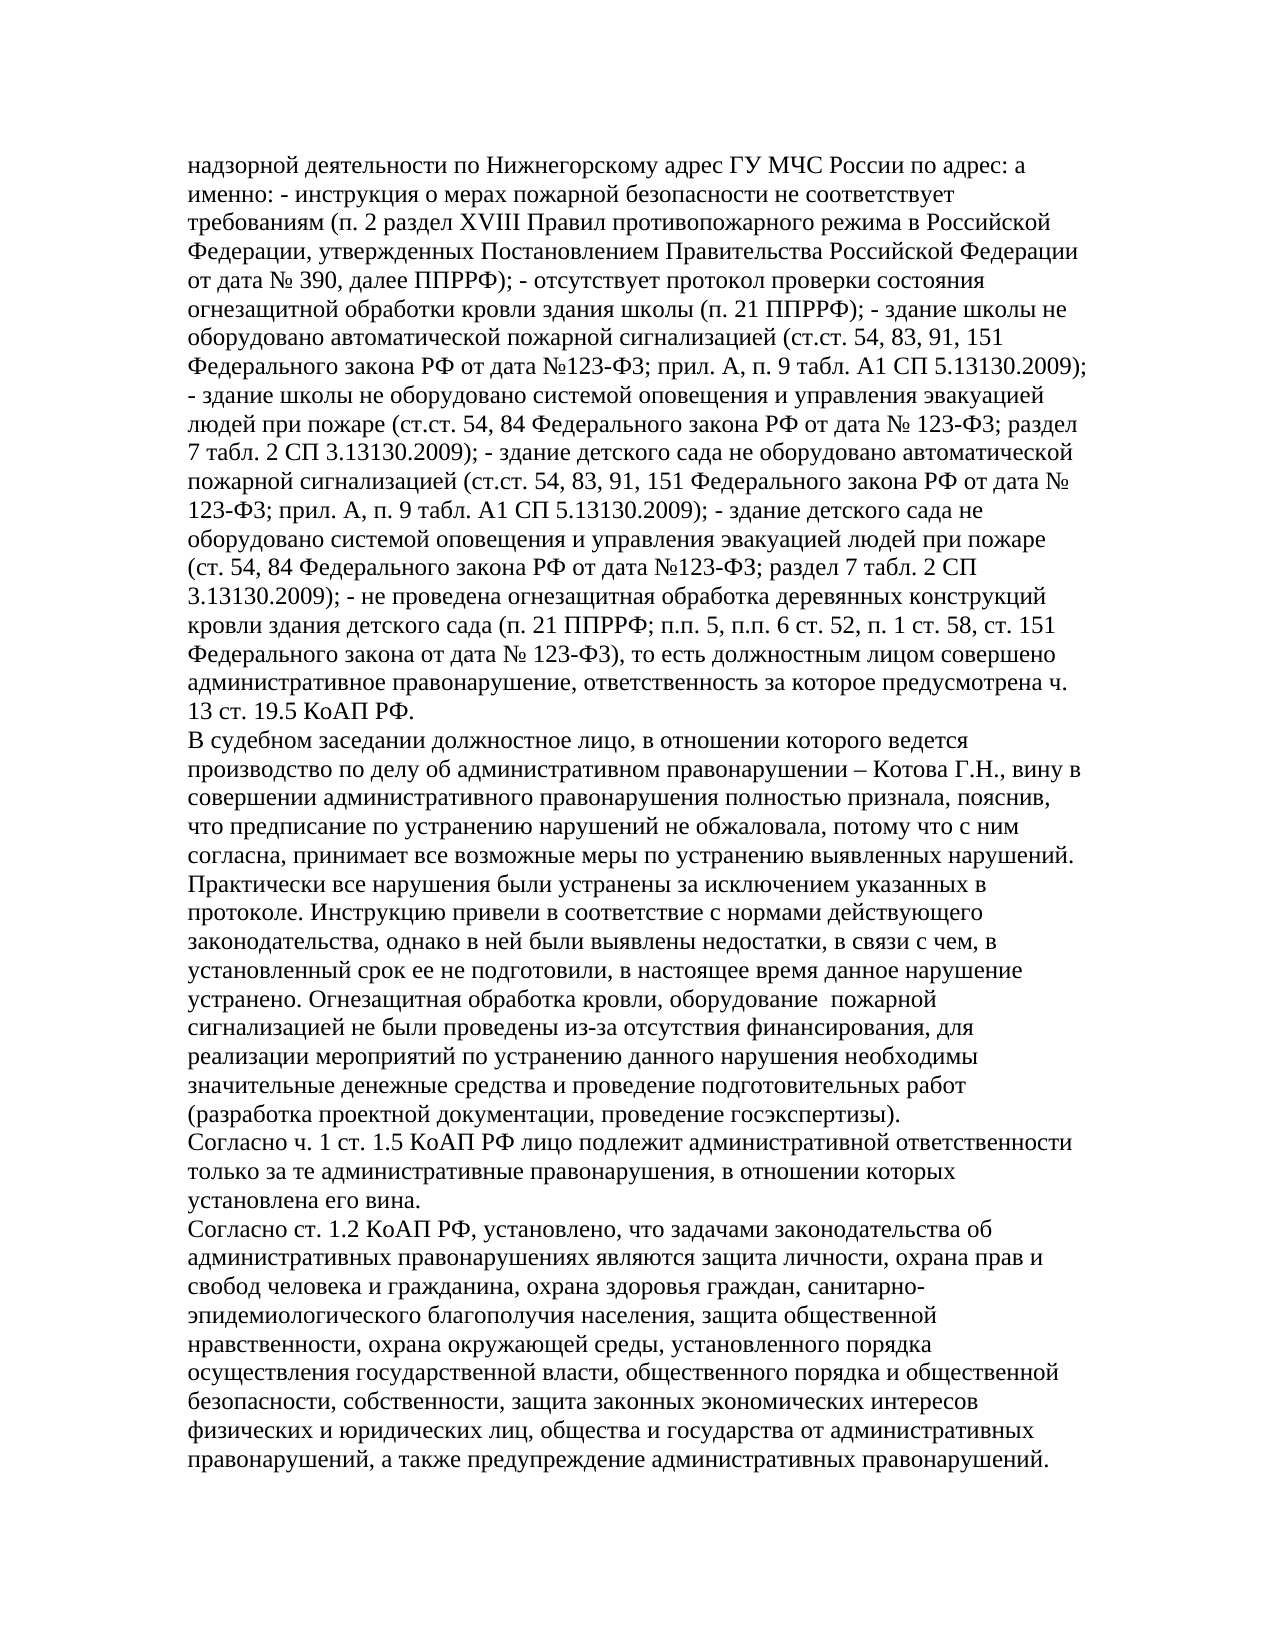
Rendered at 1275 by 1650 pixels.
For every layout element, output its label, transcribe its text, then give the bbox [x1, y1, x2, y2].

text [187, 150, 1087, 725]
text В судебном заседании должностное лицо, в отношении которого ведется производство по делу об административном правонарушении – Котова Г.Н., вину в совершении административного правонарушения полностью признала, пояснив, что предписание по устранению нарушений не обжаловала, потому что с ним согласна, принимает все возможные меры по устранению выявленных нарушений. Практически все нарушения были устранены за исключением указанных в протоколе. Инструкцию привели в соответствие с нормами действующего законодательства, однако в ней были выявлены недостатки, в связи с чем, в установленный срок ее не подготовили, в настоящее время данное нарушение устранено. Огнезащитная обработка кровли, оборудование пожарной сигнализацией не были проведены из-за отсутствия финансирования, для реализации мероприятий по устранению данного нарушения необходимы значительные денежные средства и проведение подготовительных работ (разработка проектной документации, проведение госэкспертизы). [187, 725, 1087, 1127]
text Согласно ст. 1.2 КоАП РФ, установлено, что задачами законодательства об административных правонарушениях являются защита личности, охрана прав и свобод человека и гражданина, охрана здоровья граждан, санитарно-эпидемиологического благополучия населения, защита общественной нравственности, охрана окружающей среды, установленного порядка осуществления государственной власти, общественного порядка и общественной безопасности, собственности, защита законных экономических интересов физических и юридических лиц, общества и государства от административных правонарушений, а также предупреждение административных правонарушений. [187, 1214, 1087, 1472]
text Согласно ч. 1 ст. 1.5 КоАП РФ лицо подлежит административной ответственности только за те административные правонарушения, в отношении которых установлена его вина. [187, 1127, 1087, 1214]
